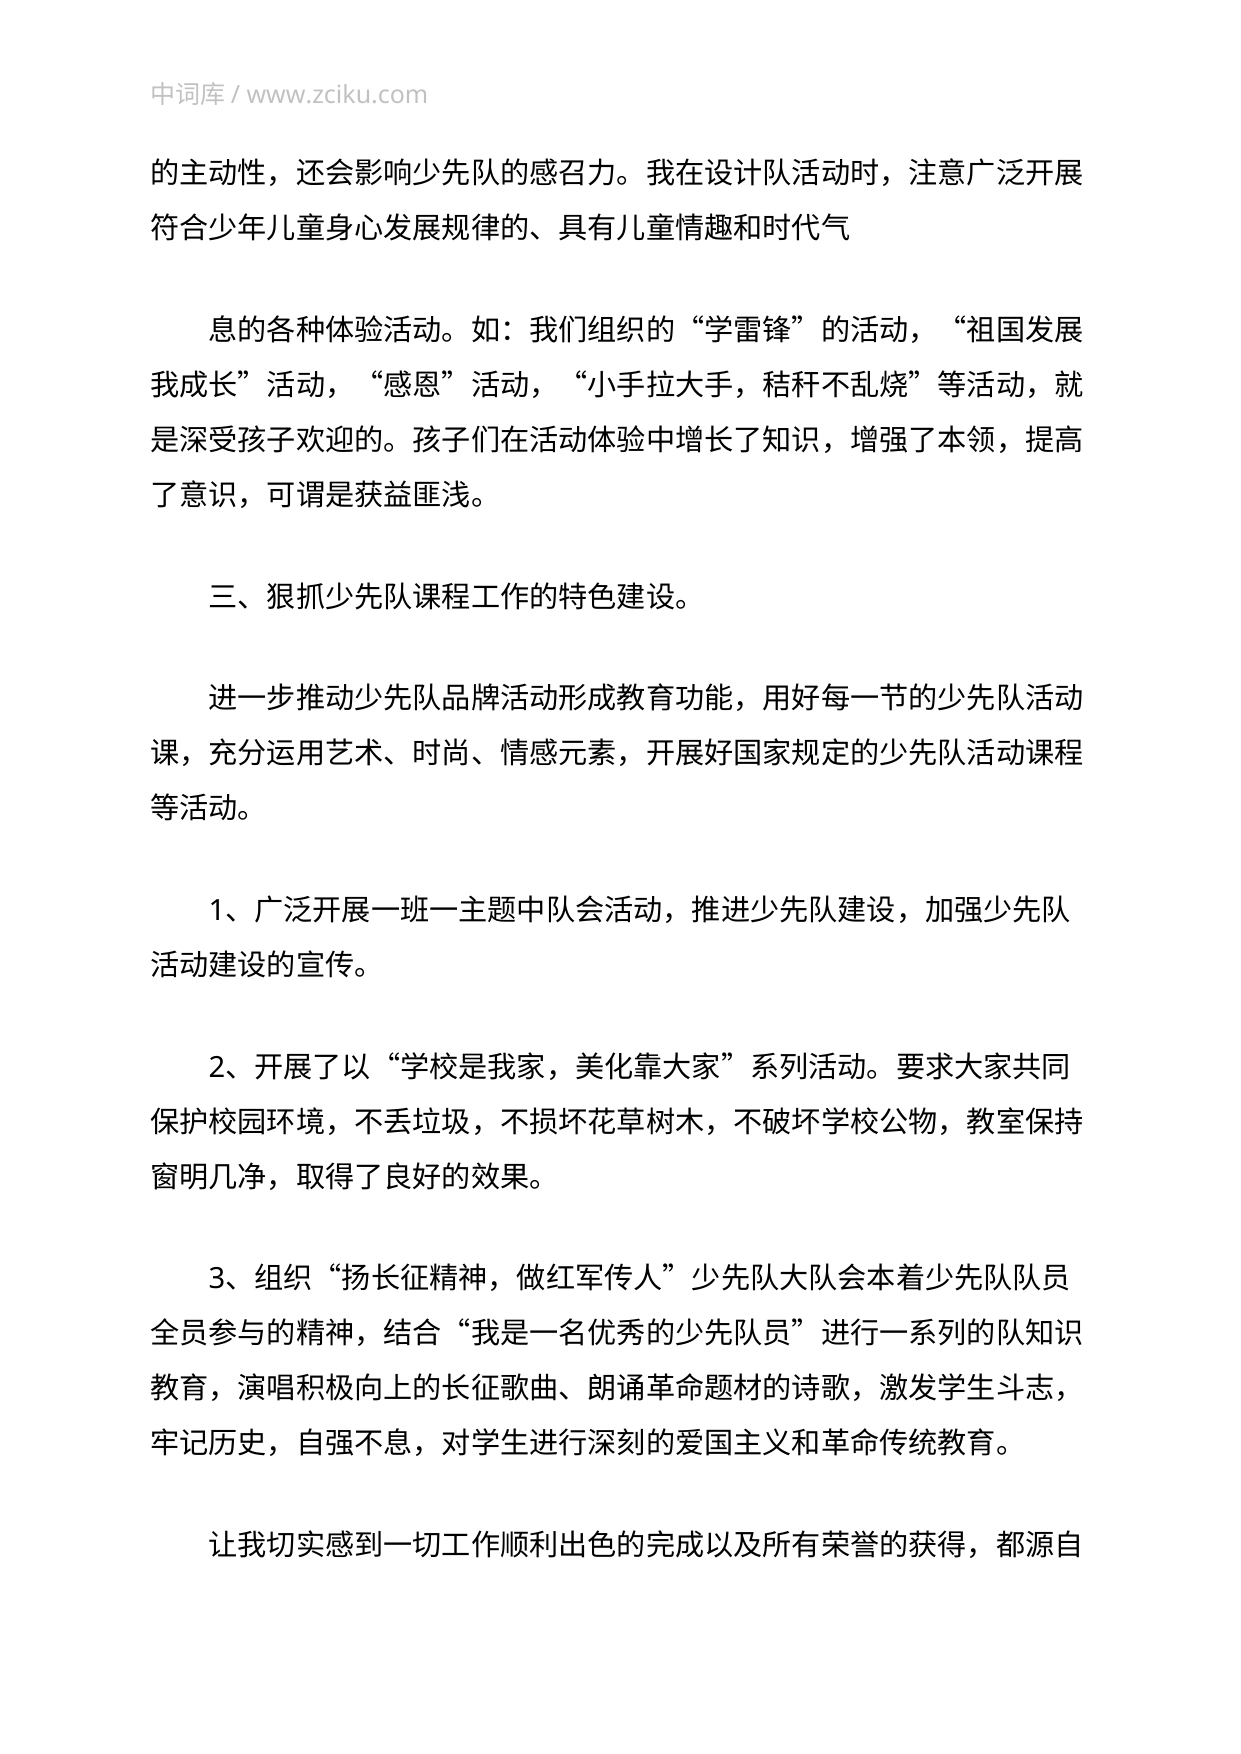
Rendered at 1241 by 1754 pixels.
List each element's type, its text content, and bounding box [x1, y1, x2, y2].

text 息的各种体验活动。如：我们组织的“学雷锋”的活动，“祖国发展我成长”活动，“感恩”活动，“小手拉大手，秸秆不乱烧”等活动，就是深受孩子欢迎的。孩子们在活动体验中增长了知识，增强了本领，提高了意识，可谓是获益匪浅。 [150, 307, 1090, 514]
text 2、开展了以“学校是我家，美化靠大家”系列活动。要求大家共同保护校园环境，不丢垃圾，不损坏花草树木，不破坏学校公物，教室保持窗明几净，取得了良好的效果。 [150, 1043, 1090, 1195]
text 3、组织“扬长征精神，做红军传人”少先队大队会本着少先队队员全员参与的精神，结合“我是一名优秀的少先队员”进行一系列的队知识教育，演唱积极向上的长征歌曲、朗诵革命题材的诗歌，激发学生斗志，牢记历史，自强不息，对学生进行深刻的爱国主义和革命传统教育。 [150, 1255, 1090, 1462]
text 三、狠抓少先队课程工作的特色建设。 [150, 573, 1090, 615]
text 进一步推动少先队品牌活动形成教育功能，用好每一节的少先队活动课，充分运用艺术、时尚、情感元素，开展好国家规定的少先队活动课程等活动。 [150, 675, 1090, 827]
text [150, 1521, 1090, 1564]
text 1、广泛开展一班一主题中队会活动，推进少先队建设，加强少先队活动建设的宣传。 [150, 886, 1090, 984]
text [150, 150, 1090, 247]
